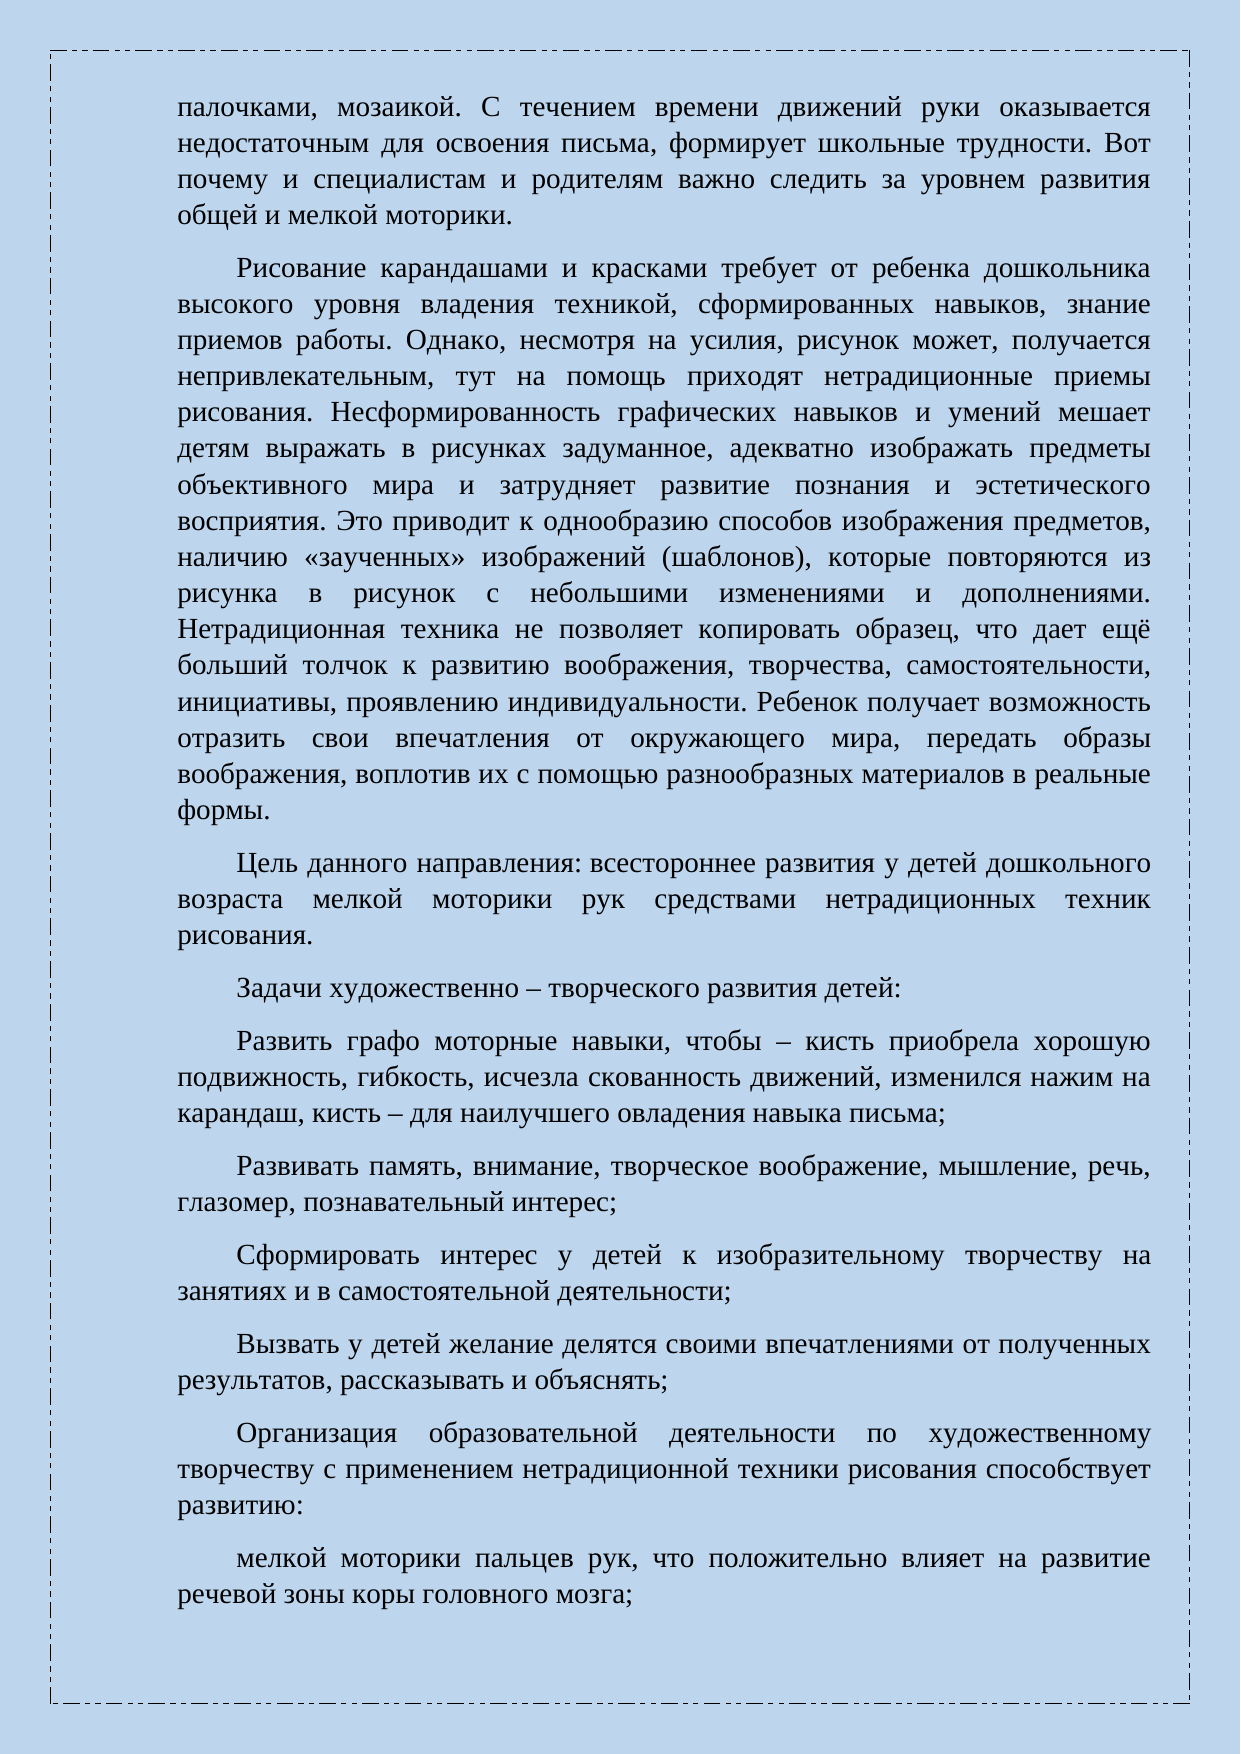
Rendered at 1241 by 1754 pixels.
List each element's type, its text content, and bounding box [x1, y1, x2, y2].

text Развить графо моторные навыки, чтобы – кисть приобрела хорошую подвижность, гибкость, исчезла скованность движений, изменился нажим на карандаш, кисть – для наилучшего овладения навыка письма; [177, 1023, 1152, 1129]
text Сформировать интерес у детей к изобразительному творчеству на занятиях и в самостоятельной деятельности; [177, 1237, 1152, 1307]
text Организация образовательной деятельности по художественному творчеству с применением нетрадиционной техники рисования способствует развитию: [177, 1415, 1152, 1521]
text Задачи художественно – творческого развития детей: [177, 970, 1152, 1003]
text Рисование карандашами и красками требует от ребенка дошкольника высокого уровня владения техникой, сформированных навыков, знание приемов работы. Однако, несмотря на усилия, рисунок может, получается непривлекательным, тут на помощь приходят нетрадиционные приемы рисования. Несформированность графических навыков и умений мешает детям выражать в рисунках задуманное, адекватно изображать предметы объективного мира и затрудняет развитие познания и эстетического восприятия. Это приводит к однообразию способов изображения предметов, наличию «заученных» изображений (шаблонов), которые повторяются из рисунка в рисунок с небольшими изменениями и дополнениями. Нетрадиционная техника не позволяет копировать образец, что дает ещё больший толчок к развитию воображения, творчества, самостоятельности, инициативы, проявлению индивидуальности. Ребенок получает возможность отразить свои впечатления от окружающего мира, передать образы воображения, воплотив их с помощью разнообразных материалов в реальные формы. [177, 250, 1152, 826]
text Вызвать у детей желание делятся своими впечатлениями от полученных результатов, рассказывать и объяснять; [177, 1326, 1152, 1396]
text Цель данного направления: всестороннее развития у детей дошкольного возраста мелкой моторики рук средствами нетрадиционных техник рисования. [177, 845, 1152, 951]
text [177, 89, 1152, 231]
text мелкой моторики пальцев рук, что положительно влияет на развитие речевой зоны коры головного мозга; [177, 1540, 1152, 1609]
text Развивать память, внимание, творческое воображение, мышление, речь, глазомер, познавательный интерес; [177, 1148, 1152, 1218]
